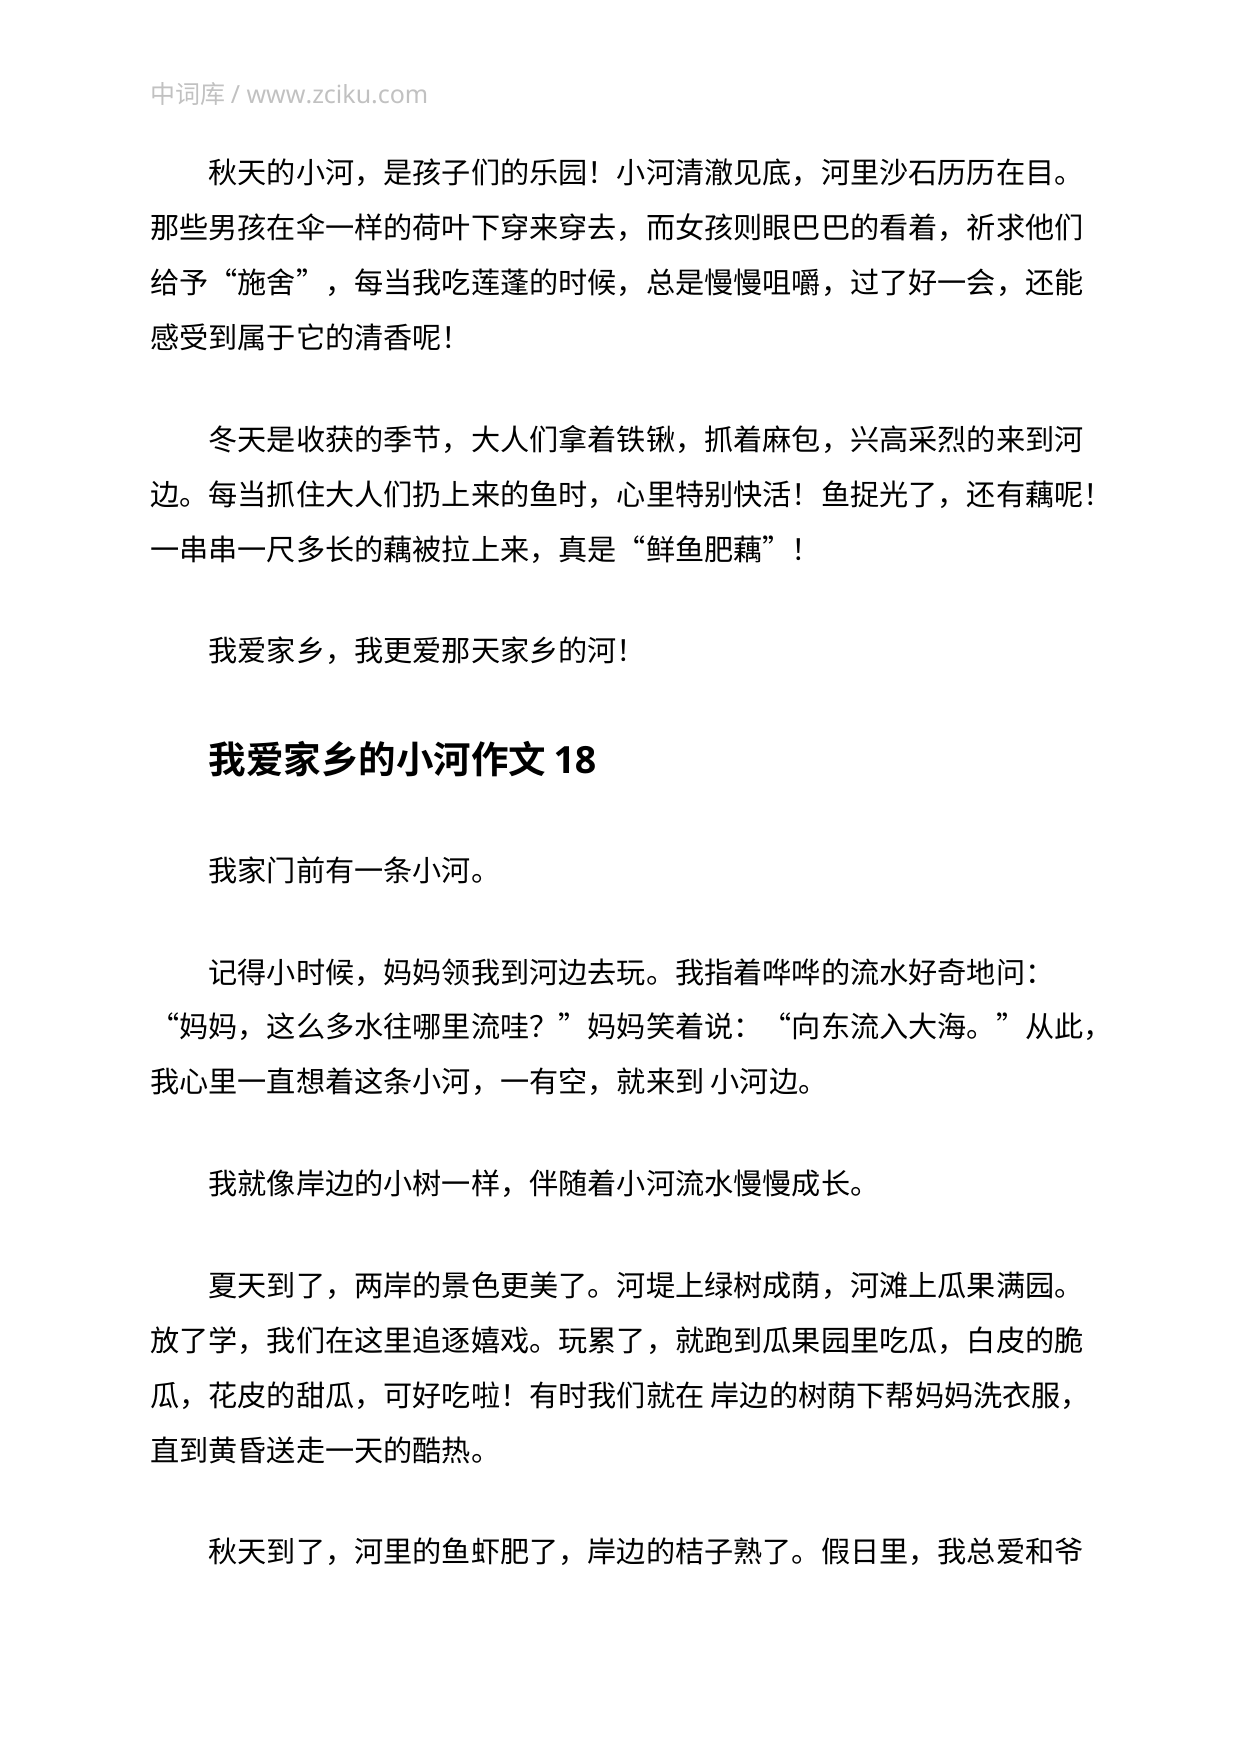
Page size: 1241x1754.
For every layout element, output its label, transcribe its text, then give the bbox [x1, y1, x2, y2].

text 我家门前有一条小河。 [150, 847, 1090, 890]
text 我爱家乡，我更爱那天家乡的河！ [150, 628, 1090, 670]
text 我就像岸边的小树一样，伴随着小河流水慢慢成长。 [150, 1161, 1090, 1203]
text 记得小时候，妈妈领我到河边去玩。我指着哗哗的流水好奇地问：“妈妈，这么多水往哪里流哇？”妈妈笑着说：“向东流入大海。”从此，我心里一直想着这条小河，一有空，就来到 小河边。 [150, 949, 1090, 1101]
text 夏天到了，两岸的景色更美了。河堤上绿树成荫，河滩上瓜果满园。放了学，我们在这里追逐嬉戏。玩累了，就跑到瓜果园里吃瓜，白皮的脆瓜，花皮的甜瓜，可好吃啦！有时我们就在 岸边的树荫下帮妈妈洗衣服，直到黄昏送走一天的酷热。 [150, 1262, 1090, 1469]
text 冬天是收获的季节，大人们拿着铁锹，抓着麻包，兴高采烈的来到河边。每当抓住大人们扔上来的鱼时，心里特别快活！鱼捉光了，还有藕呢！一串串一尺多长的藕被拉上来，真是“鲜鱼肥藕”！ [150, 416, 1090, 568]
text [150, 1529, 1090, 1571]
text 秋天的小河，是孩子们的乐园！小河清澈见底，河里沙石历历在目。那些男孩在伞一样的荷叶下穿来穿去，而女孩则眼巴巴的看着，祈求他们给予“施舍”，每当我吃莲蓬的时候，总是慢慢咀嚼，过了好一会，还能感受到属于它的清香呢！ [150, 150, 1090, 357]
text 我爱家乡的小河作文18 [150, 730, 1090, 784]
